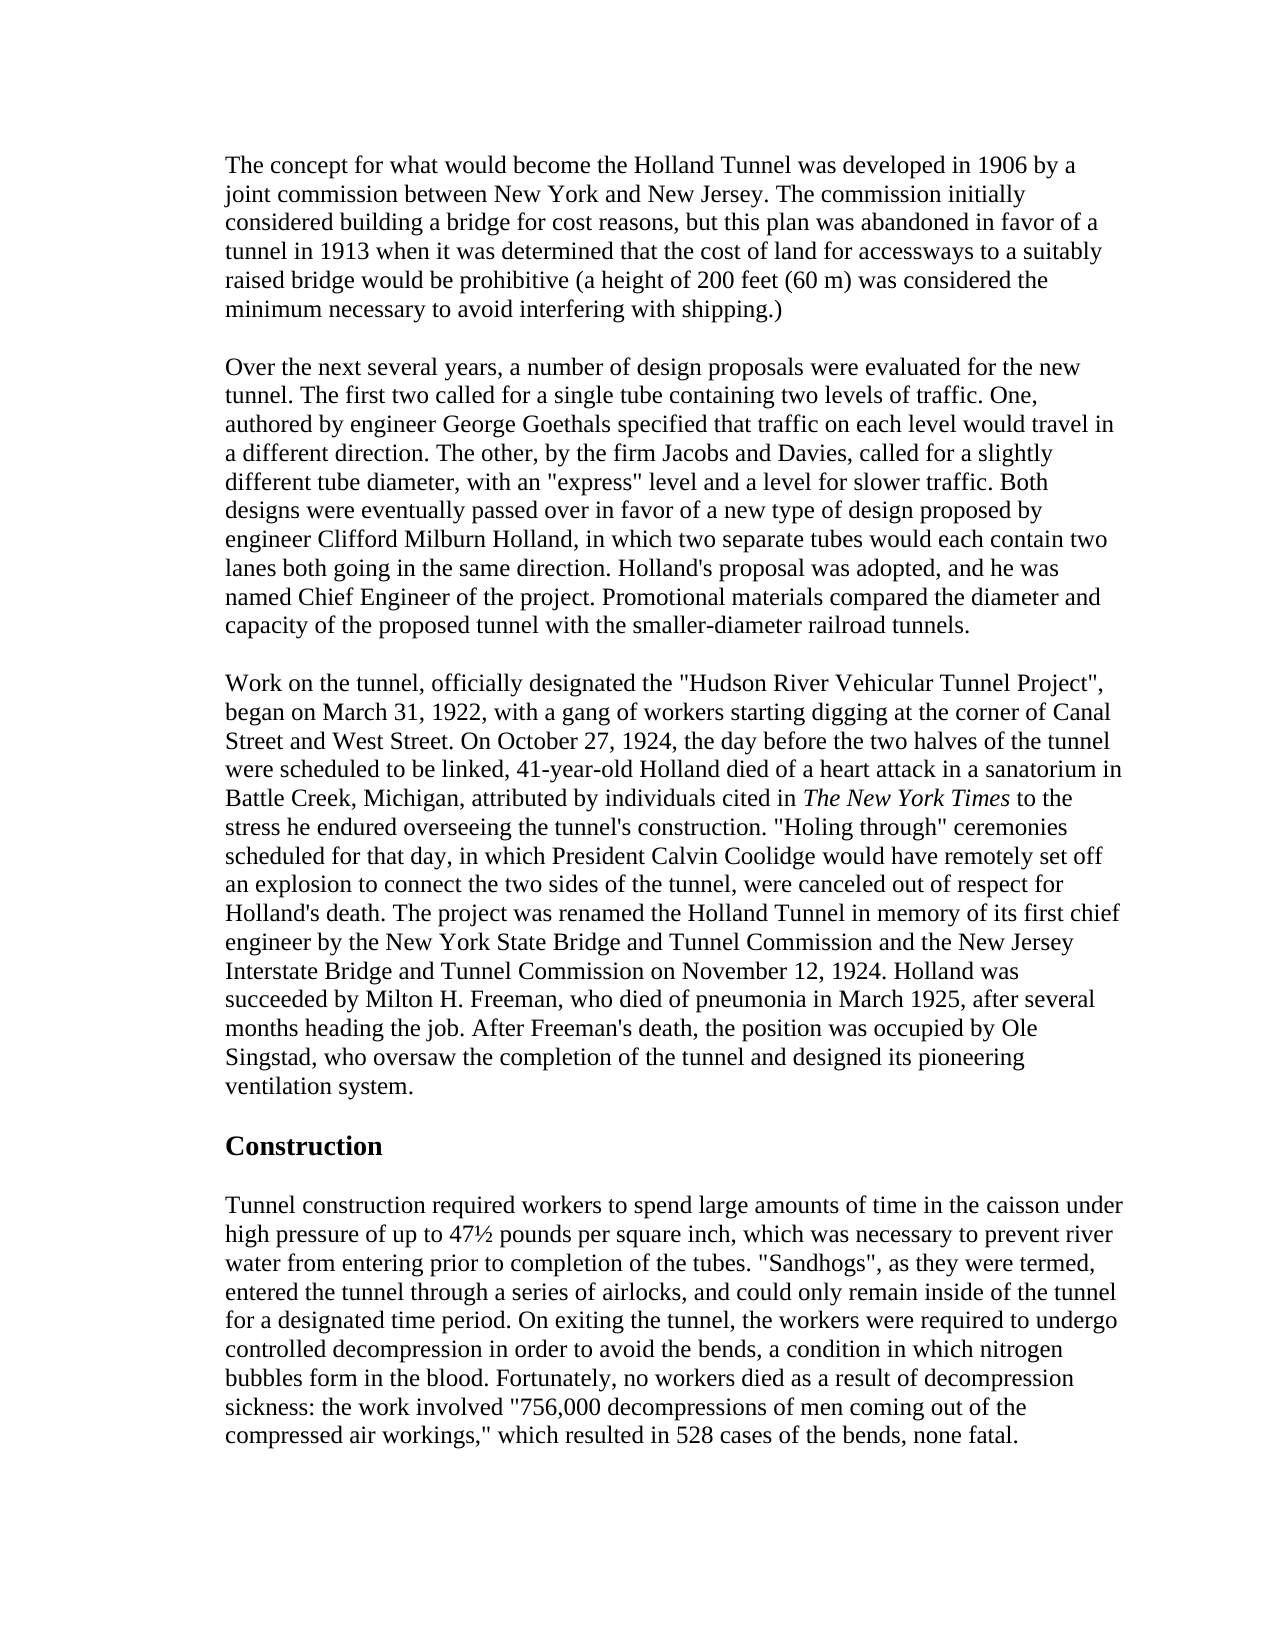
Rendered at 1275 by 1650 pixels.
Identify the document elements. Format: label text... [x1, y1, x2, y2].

text Tunnel construction required workers to spend large amounts of time in the caisson under high pressure of up to 47½ pounds per square inch, which was necessary to prevent river water from entering prior to completion of the tubes. "Sandhogs", as they were termed, entered the tunnel through a series of airlocks, and could only remain inside of the tunnel for a designated time period. On exiting the tunnel, the workers were required to undergo controlled decompression in order to avoid the bends, a condition in which nitrogen bubbles form in the blood. Fortunately, no workers died as a result of decompression sickness: the work involved "756,000 decompressions of men coming out of the compressed air workings," which resulted in 528 cases of the bends, none fatal. [225, 1190, 1125, 1449]
text Work on the tunnel, officially designated the "Hudson River Vehicular Tunnel Project", began on March 31, 1922, with a gang of workers starting digging at the corner of Canal Street and West Street. On October 27, 1924, the day before the two halves of the tunnel were scheduled to be linked, 41-year-old Holland died of a heart attack in a sanatorium in Battle Creek, Michigan, attributed by individuals cited in The New York Times to the stress he endured overseeing the tunnel's construction. "Holing through" ceremonies scheduled for that day, in which President Calvin Coolidge would have remotely set off an explosion to connect the two sides of the tunnel, were canceled out of respect for Holland's death. The project was renamed the Holland Tunnel in memory of its first chief engineer by the New York State Bridge and Tunnel Commission and the New Jersey Interstate Bridge and Tunnel Commission on November 12, 1924. Holland was succeeded by Milton H. Freeman, who died of pneumonia in March 1925, after several months heading the job. After Freeman's death, the position was occupied by Ole Singstad, who oversaw the completion of the tunnel and designed its pioneering ventilation system. [225, 668, 1125, 1099]
text Construction [225, 1129, 1125, 1161]
text Over the next several years, a number of design proposals were evaluated for the new tunnel. The first two called for a single tube containing two levels of traffic. One, authored by engineer George Goethals specified that traffic on each level would travel in a different direction. The other, by the firm Jacobs and Davies, called for a slightly different tube diameter, with an "express" level and a level for slower traffic. Both designs were eventually passed over in favor of a new type of design proposed by engineer Clifford Milburn Holland, in which two separate tubes would each contain two lanes both going in the same direction. Holland's proposal was adopted, and he was named Chief Engineer of the project. Promotional materials compared the diameter and capacity of the proposed tunnel with the smaller-diameter railroad tunnels. [225, 352, 1125, 639]
text The concept for what would become the Holland Tunnel was developed in 1906 by a joint commission between New York and New Jersey. The commission initially considered building a bridge for cost reasons, but this plan was abandoned in favor of a tunnel in 1913 when it was determined that the cost of land for accessways to a suitably raised bridge would be prohibitive (a height of 200 feet (60 m) was considered the minimum necessary to avoid interfering with shipping.) [225, 150, 1125, 322]
